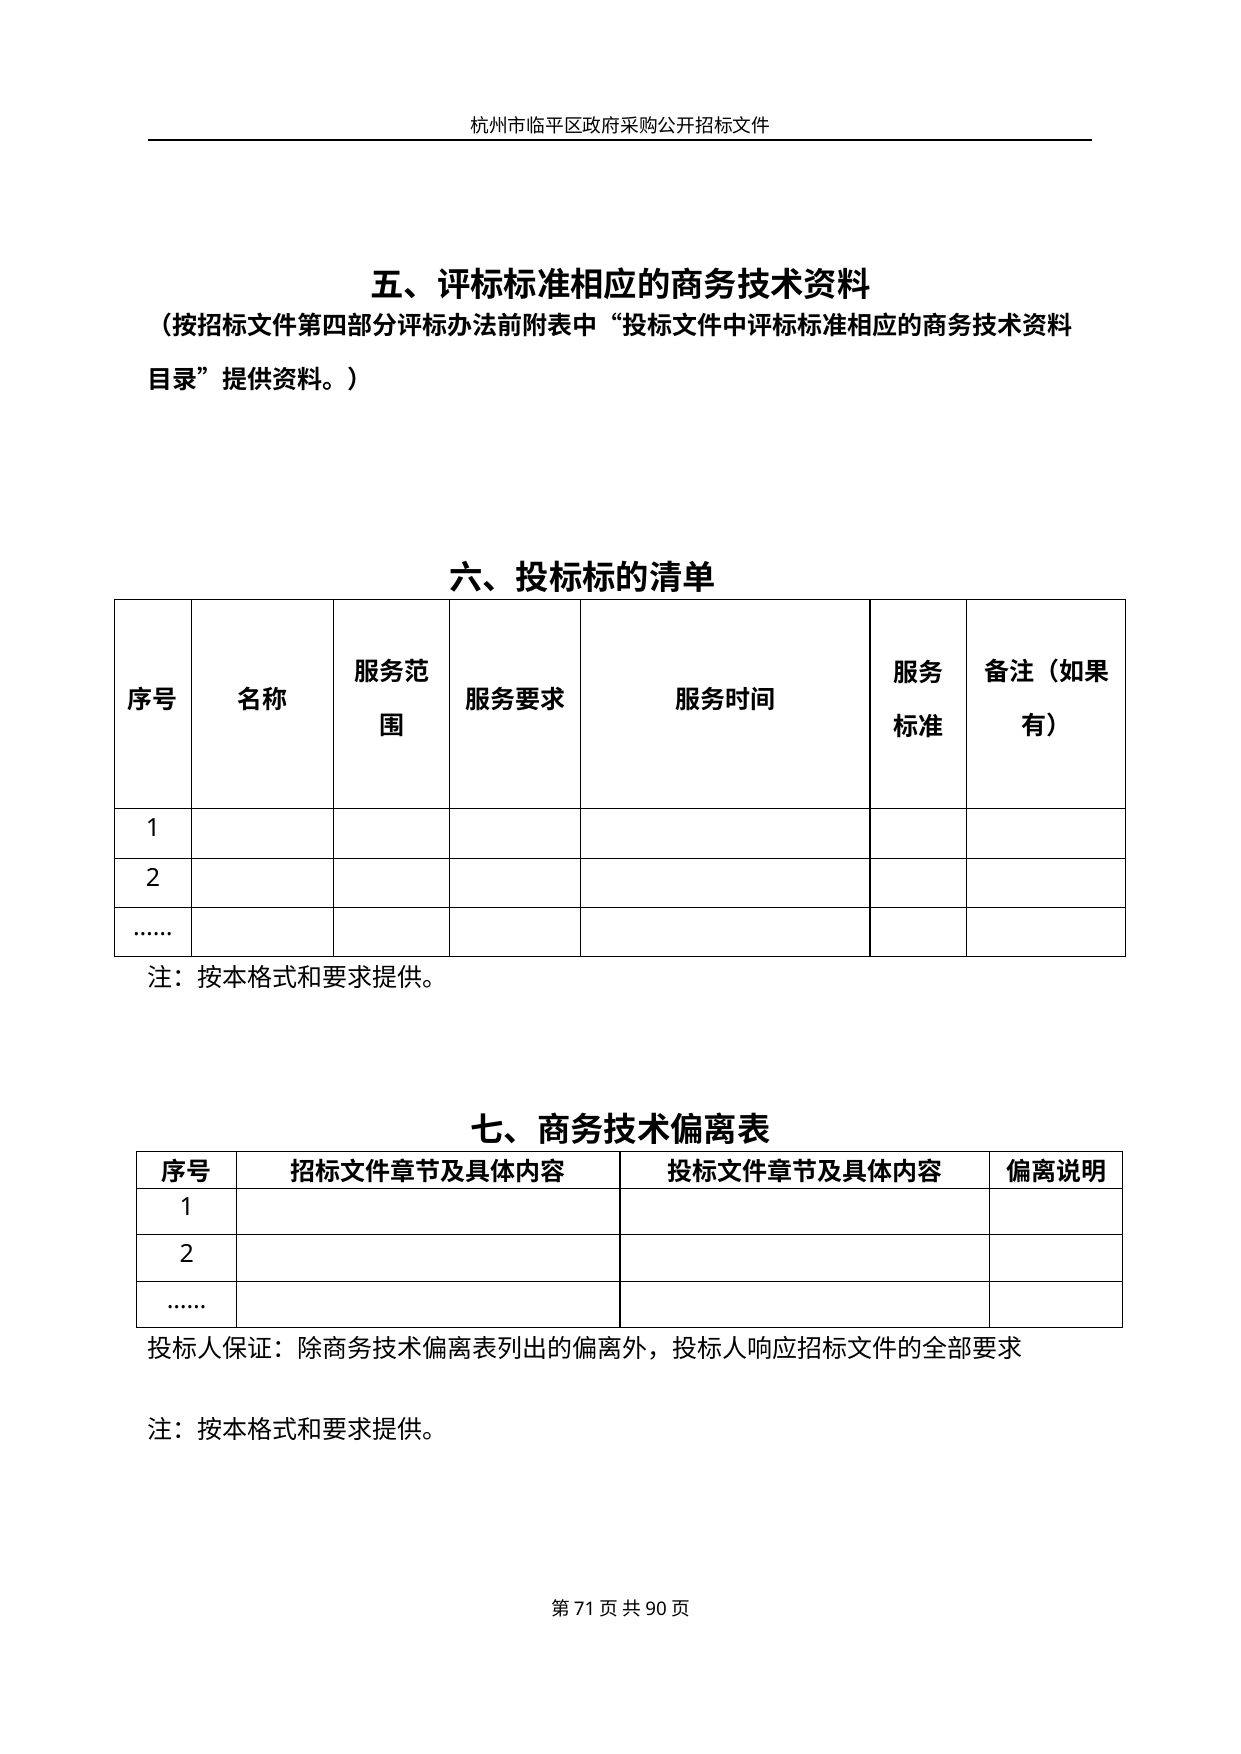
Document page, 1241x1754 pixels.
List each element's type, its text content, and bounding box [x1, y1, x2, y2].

table_cell [450, 809, 580, 857]
table_cell [581, 859, 869, 907]
table_cell [967, 908, 1125, 956]
table_header 投标文件章节及具体内容 [621, 1152, 989, 1188]
table_cell 1 [115, 809, 191, 857]
table_header 序号 [137, 1152, 236, 1188]
table_header 招标文件章节及具体内容 [237, 1152, 619, 1188]
table_cell [621, 1282, 989, 1327]
table_cell [871, 908, 966, 956]
text 投标人保证：除商务技术偏离表列出的偏离外，投标人响应招标文件的全部要求 [148, 1328, 1092, 1364]
table_header 序号 [115, 600, 191, 808]
table_header 偏离说明 [990, 1152, 1122, 1188]
table_header 服务要求 [450, 600, 580, 808]
table_header 名称 [192, 600, 333, 808]
table_header 备注（如果有） [967, 600, 1125, 808]
text （按招标文件第四部分评标办法前附表中“投标文件中评标标准相应的商务技术资料目录”提供资料。） [148, 306, 1092, 396]
table_cell [581, 809, 869, 857]
text 注：按本格式和要求提供。 [148, 957, 1049, 993]
table_cell …… [137, 1282, 236, 1327]
table_cell [871, 809, 966, 857]
table_cell [871, 859, 966, 907]
table_cell [450, 859, 580, 907]
table_cell [967, 859, 1125, 907]
table_header 服务时间 [581, 600, 869, 808]
table_cell [237, 1235, 619, 1281]
table_cell [967, 809, 1125, 857]
table_cell [450, 908, 580, 956]
table_cell [990, 1282, 1122, 1327]
table_cell [621, 1235, 989, 1281]
table_cell [334, 809, 449, 857]
table_header 服务范围 [334, 600, 449, 808]
table_cell [192, 809, 333, 857]
table_cell 2 [115, 859, 191, 907]
table_cell 2 [137, 1235, 236, 1281]
table_cell [334, 859, 449, 907]
text 七、商务技术偏离表 [148, 1102, 1092, 1151]
table_header 服务标准 [871, 600, 966, 808]
text 五、评标标准相应的商务技术资料 [148, 257, 1092, 306]
table_cell [334, 908, 449, 956]
table_cell [621, 1189, 989, 1234]
table_cell [192, 908, 333, 956]
table_cell 1 [137, 1189, 236, 1234]
table_cell [581, 908, 869, 956]
table_cell [990, 1189, 1122, 1234]
text 注：按本格式和要求提供。 [148, 1410, 1049, 1446]
table_cell [237, 1189, 619, 1234]
text 六、投标标的清单 [148, 551, 1092, 599]
table_cell [237, 1282, 619, 1327]
table_cell [192, 859, 333, 907]
table_cell [990, 1235, 1122, 1281]
table_cell …… [115, 908, 191, 956]
